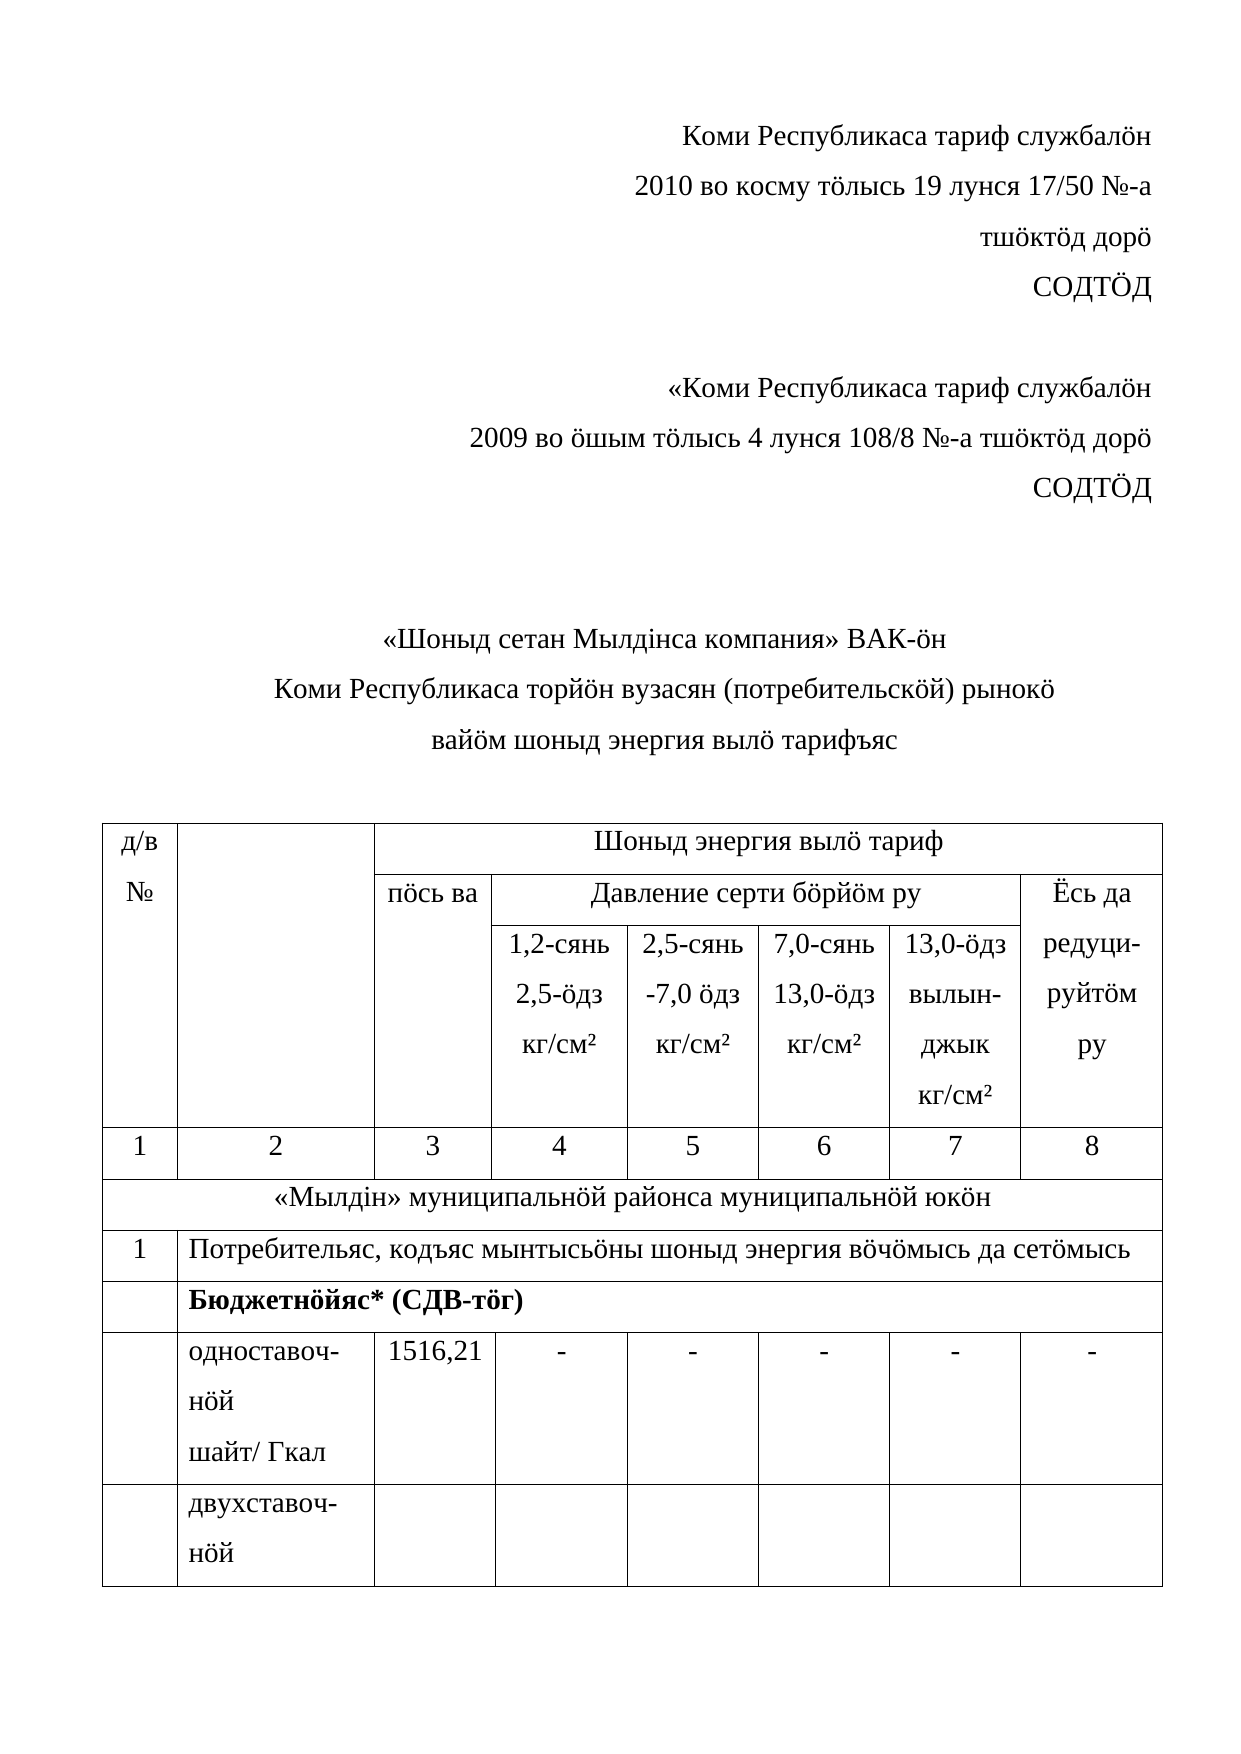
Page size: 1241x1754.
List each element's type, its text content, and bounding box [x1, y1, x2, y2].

text Коми Республикаса тариф службалöн [177, 118, 1152, 152]
table_cell [375, 1485, 495, 1586]
table_cell одноставоч-нöй шайт/ Гкал [178, 1333, 374, 1484]
text 2009 во öшым тöлысь 4 лунся 108/8 №-а тшöктöд дорö [177, 420, 1152, 453]
table_cell 13,0-öдз вылын-джык кг/см² [890, 926, 1020, 1127]
table_cell - [496, 1333, 627, 1484]
table_cell 7 [890, 1128, 1020, 1178]
table_cell [496, 1485, 627, 1586]
table_cell 1,2-сянь 2,5-öдз кг/см² [492, 926, 627, 1127]
table_cell 4 [492, 1128, 627, 1178]
table_cell пöсь ва [375, 875, 491, 1127]
table_cell 1 [103, 1231, 177, 1281]
table_header Шоныд энергия вылö тариф [375, 824, 1162, 874]
table_cell Ёсь да редуци-руйтöм ру [1021, 875, 1162, 1127]
table_header [178, 824, 374, 1127]
table_cell - [1021, 1333, 1162, 1484]
table_cell [628, 1485, 758, 1586]
table_cell - [890, 1333, 1020, 1484]
table_cell 5 [628, 1128, 758, 1178]
table_cell 8 [1021, 1128, 1162, 1178]
text Коми Республикаса торйöн вузасян (потребительскöй) рынокö [177, 672, 1152, 705]
text СОДТÖД [177, 470, 1152, 504]
table_cell двухставоч-нöй [178, 1485, 374, 1586]
table_cell «Мылдiн» муниципальнöй районса муниципальнöй юкöн [103, 1180, 1162, 1230]
table_cell 1 [103, 1128, 177, 1178]
table_cell Бюджетнöйяс* (СДВ-тöг) [178, 1282, 1162, 1332]
text 2010 во косму тöлысь 19 лунся 17/50 №-а [177, 168, 1152, 202]
text «Коми Республикаса тариф службалöн [177, 370, 1152, 403]
table_cell [759, 1485, 889, 1586]
table_cell 2 [178, 1128, 374, 1178]
table_header д/в № [103, 824, 177, 1127]
table_cell Потребительяс, кодъяс мынтысьöны шоныд энергия вöчöмысь да сетöмысь [178, 1231, 1162, 1281]
table_cell Давление серти бöрйöм ру [492, 875, 1020, 925]
table_cell - [759, 1333, 889, 1484]
table_cell [103, 1282, 177, 1332]
table_cell [103, 1485, 177, 1586]
table_cell 2,5-сянь -7,0 öдз кг/см² [628, 926, 758, 1127]
text «Шоныд сетан Мылдiнса компания» ВАК-öн [177, 621, 1152, 655]
text СОДТÖД [177, 269, 1152, 303]
table_cell [1021, 1485, 1162, 1586]
text тшöктöд дорö [177, 219, 1152, 252]
table_cell 3 [375, 1128, 491, 1178]
table_cell [890, 1485, 1020, 1586]
table_cell 1516,21 [375, 1333, 495, 1484]
text вайöм шоныд энергия вылö тарифъяс [177, 722, 1152, 755]
table_cell - [628, 1333, 758, 1484]
table_cell 7,0-сянь 13,0-öдз кг/см² [759, 926, 889, 1127]
table_cell 6 [759, 1128, 889, 1178]
table_cell [103, 1333, 177, 1484]
